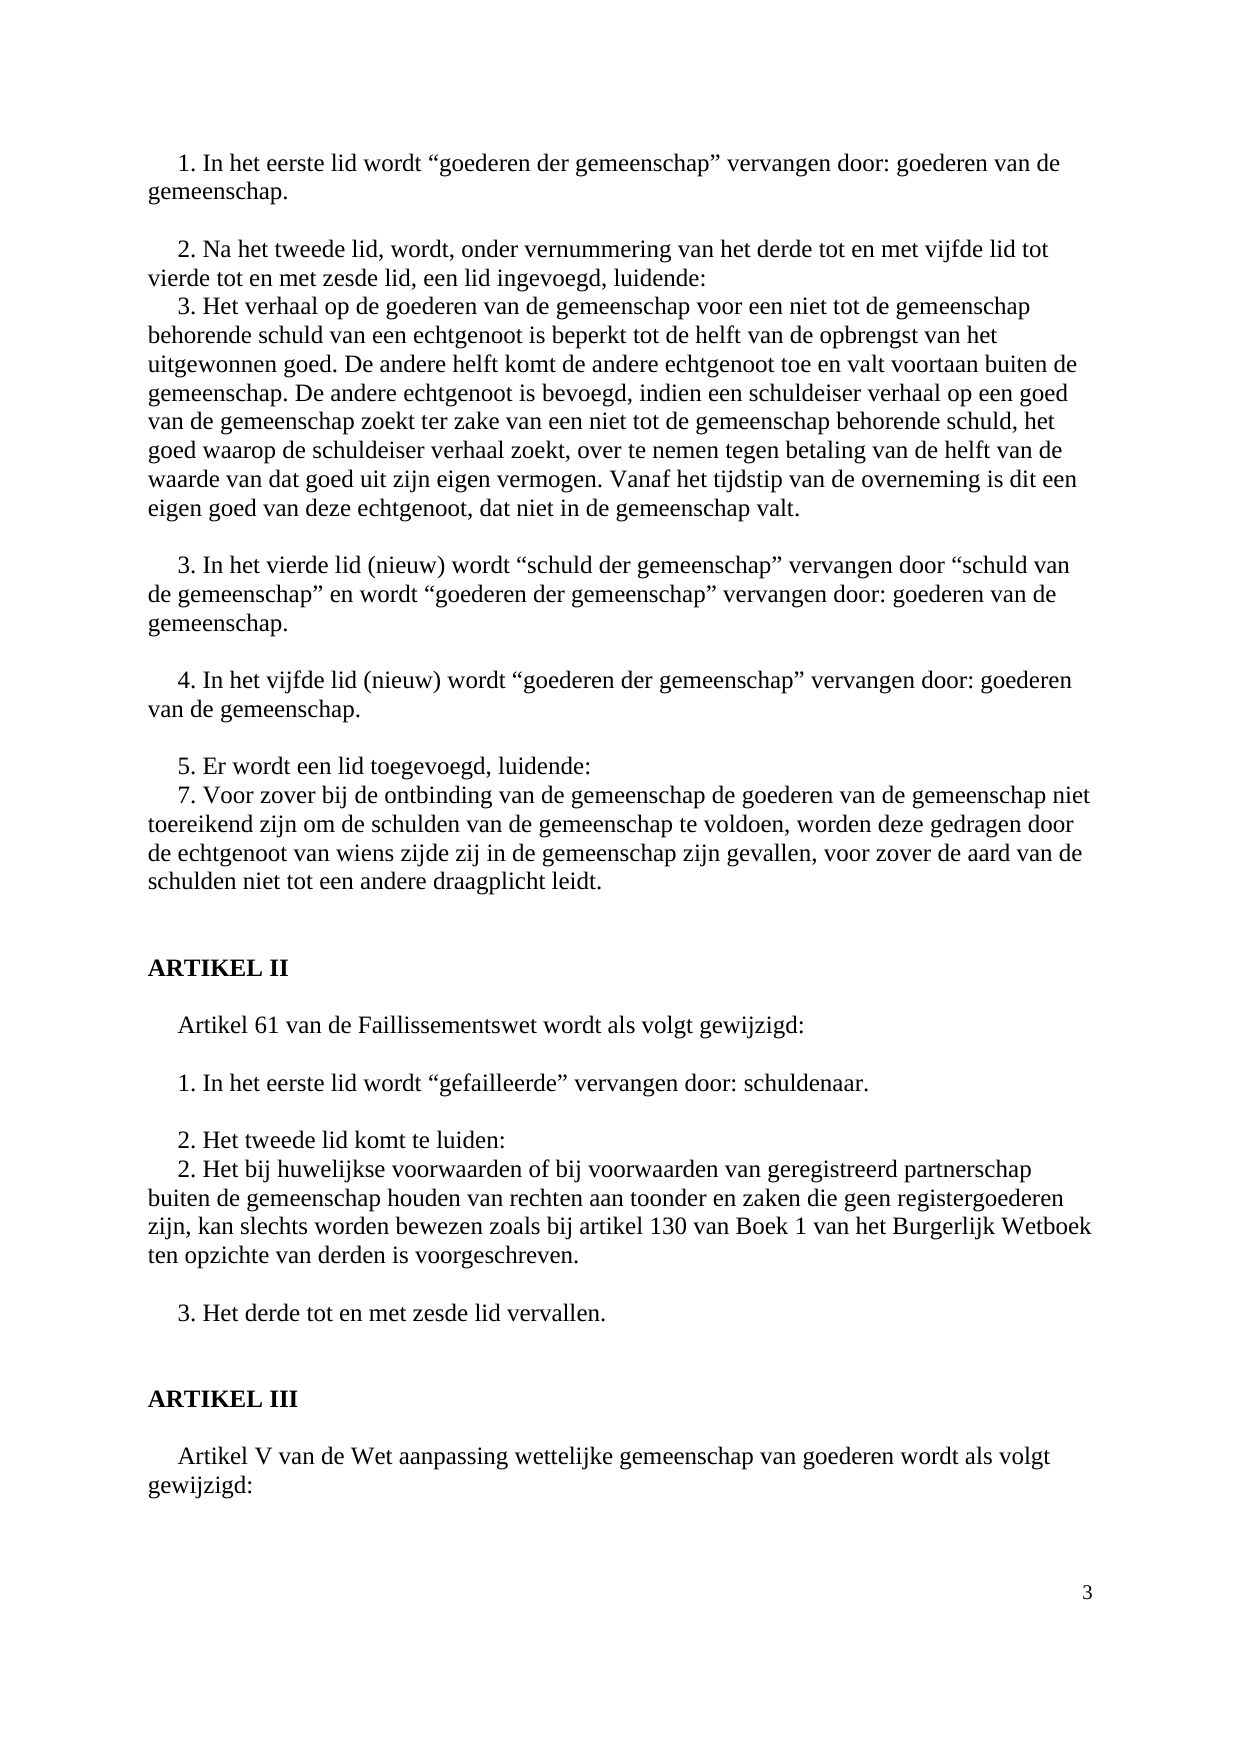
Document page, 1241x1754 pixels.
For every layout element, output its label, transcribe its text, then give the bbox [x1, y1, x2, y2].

text 2. Het tweede lid komt te luiden: [148, 1125, 1092, 1154]
text 3. Het verhaal op de goederen van de gemeenschap voor een niet tot de gemeenschap behorende schuld van een echtgenoot is beperkt tot de helft van de opbrengst van het uitgewonnen goed. De andere helft komt de andere echtgenoot toe en valt voortaan buiten de gemeenschap. De andere echtgenoot is bevoegd, indien een schuldeiser verhaal op een goed van de gemeenschap zoekt ter zake van een niet tot de gemeenschap behorende schuld, het goed waarop de schuldeiser verhaal zoekt, over te nemen tegen betaling van de helft van de waarde van dat goed uit zijn eigen vermogen. Vanaf het tijdstip van de overneming is dit een eigen goed van deze echtgenoot, dat niet in de gemeenschap valt. [148, 291, 1092, 521]
text 1. In het eerste lid wordt “gefailleerde” vervangen door: schuldenaar. [148, 1068, 1092, 1096]
text 3. In het vierde lid (nieuw) wordt “schuld der gemeenschap” vervangen door “schuld van de gemeenschap” en wordt “goederen der gemeenschap” vervangen door: goederen van de gemeenschap. [148, 550, 1092, 636]
text 7. Voor zover bij de ontbinding van de gemeenschap de goederen van de gemeenschap niet toereikend zijn om de schulden van de gemeenschap te voldoen, worden deze gedragen door de echtgenoot van wiens zijde zij in de gemeenschap zijn gevallen, voor zover de aard van de schulden niet tot een andere draagplicht leidt. [148, 780, 1092, 895]
text ARTIKEL III [148, 1384, 1092, 1413]
text Artikel 61 van de Faillissementswet wordt als volgt gewijzigd: [148, 1010, 1092, 1039]
text 2. Na het tweede lid, wordt, onder vernummering van het derde tot en met vijfde lid tot vierde tot en met zesde lid, een lid ingevoegd, luidende: [148, 234, 1092, 291]
text 2. Het bij huwelijkse voorwaarden of bij voorwaarden van geregistreerd partnerschap buiten de gemeenschap houden van rechten aan toonder en zaken die geen registergoederen zijn, kan slechts worden bewezen zoals bij artikel 130 van Boek 1 van het Burgerlijk Wetboek ten opzichte van derden is voorgeschreven. [148, 1154, 1092, 1269]
text Artikel V van de Wet aanpassing wettelijke gemeenschap van goederen wordt als volgt gewijzigd: [148, 1441, 1092, 1499]
text 1. In het eerste lid wordt “goederen der gemeenschap” vervangen door: goederen van de gemeenschap. [148, 148, 1092, 205]
text 3. Het derde tot en met zesde lid vervallen. [148, 1298, 1092, 1326]
text 4. In het vijfde lid (nieuw) wordt “goederen der gemeenschap” vervangen door: goederen van de gemeenschap. [148, 665, 1092, 723]
text 5. Er wordt een lid toegevoegd, luidende: [148, 751, 1092, 780]
text ARTIKEL II [148, 953, 1092, 981]
